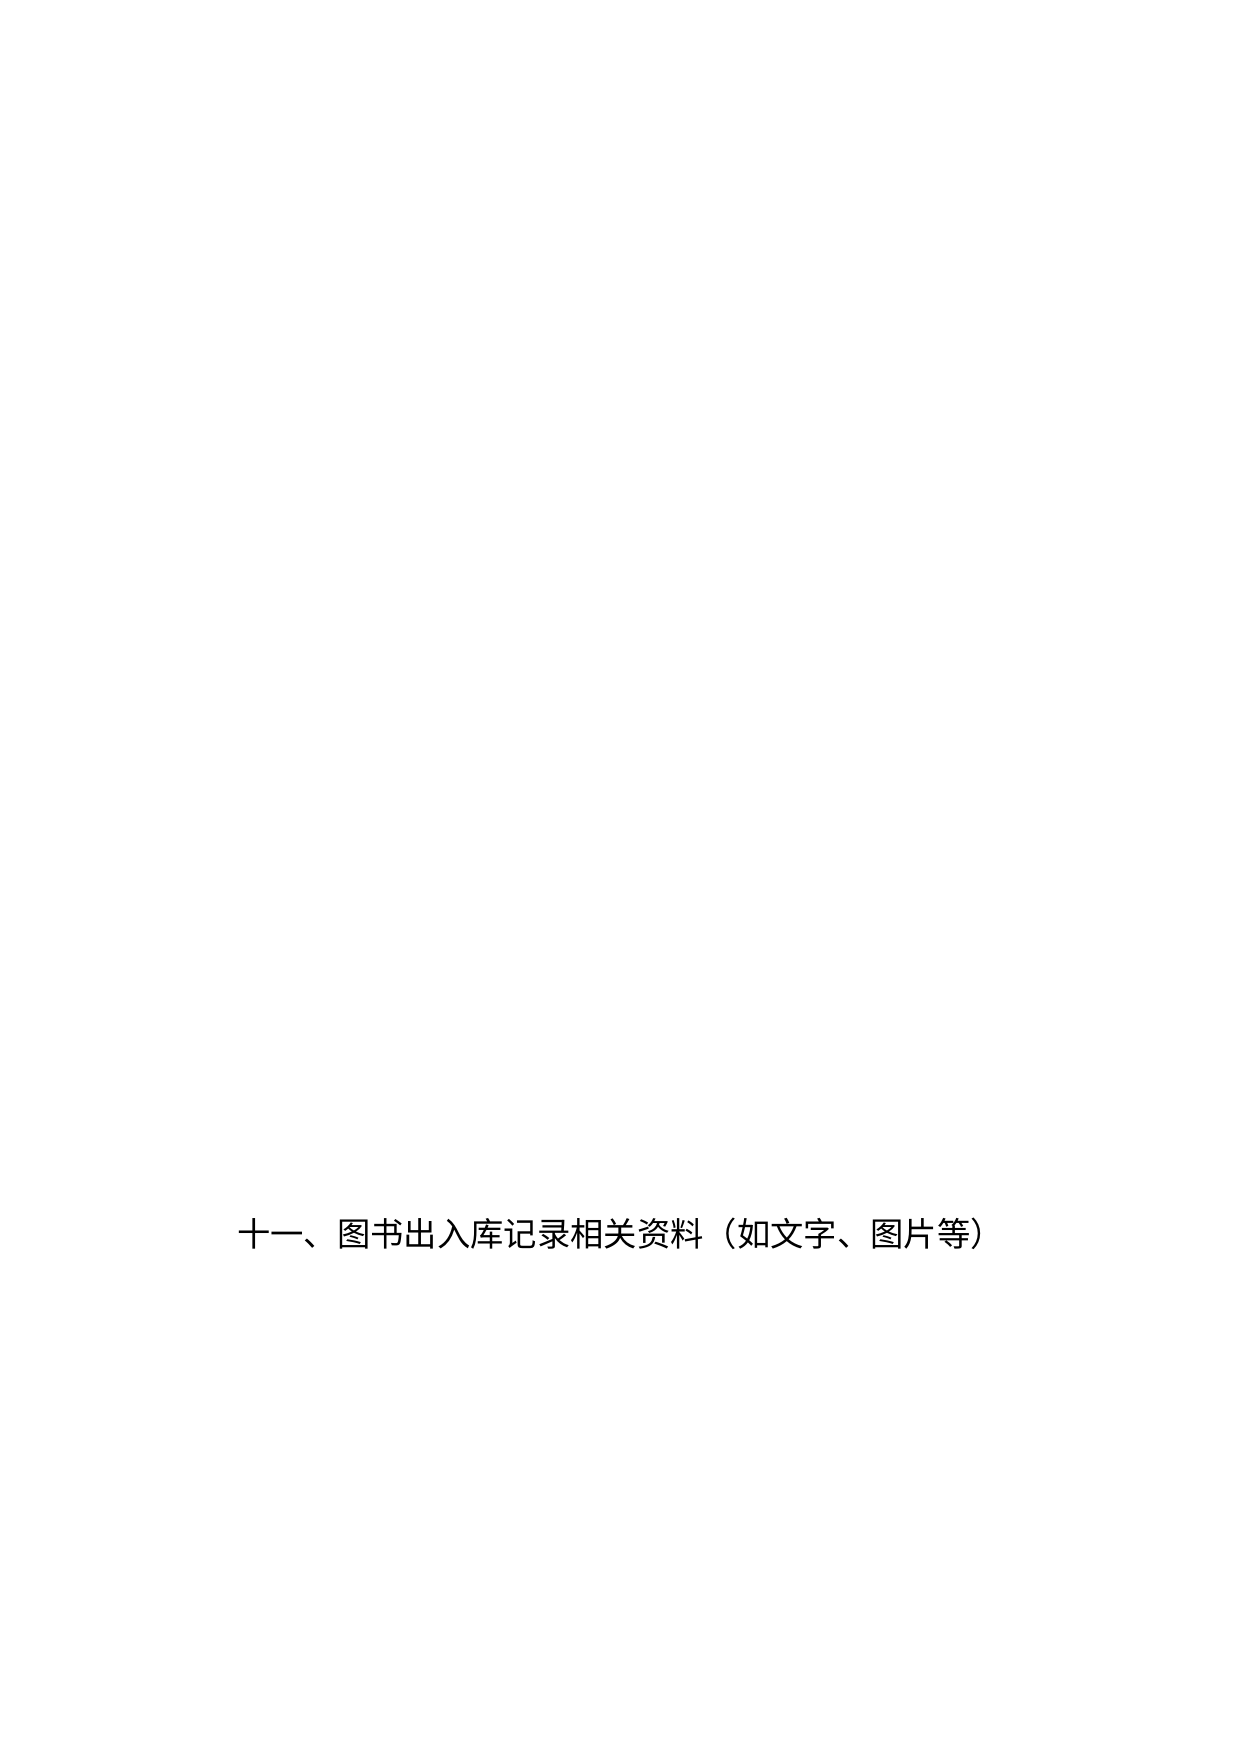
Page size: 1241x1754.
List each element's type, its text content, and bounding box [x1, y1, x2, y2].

text 十一、图书出入库记录相关资料（如文字、图片等） [187, 1200, 1053, 1265]
